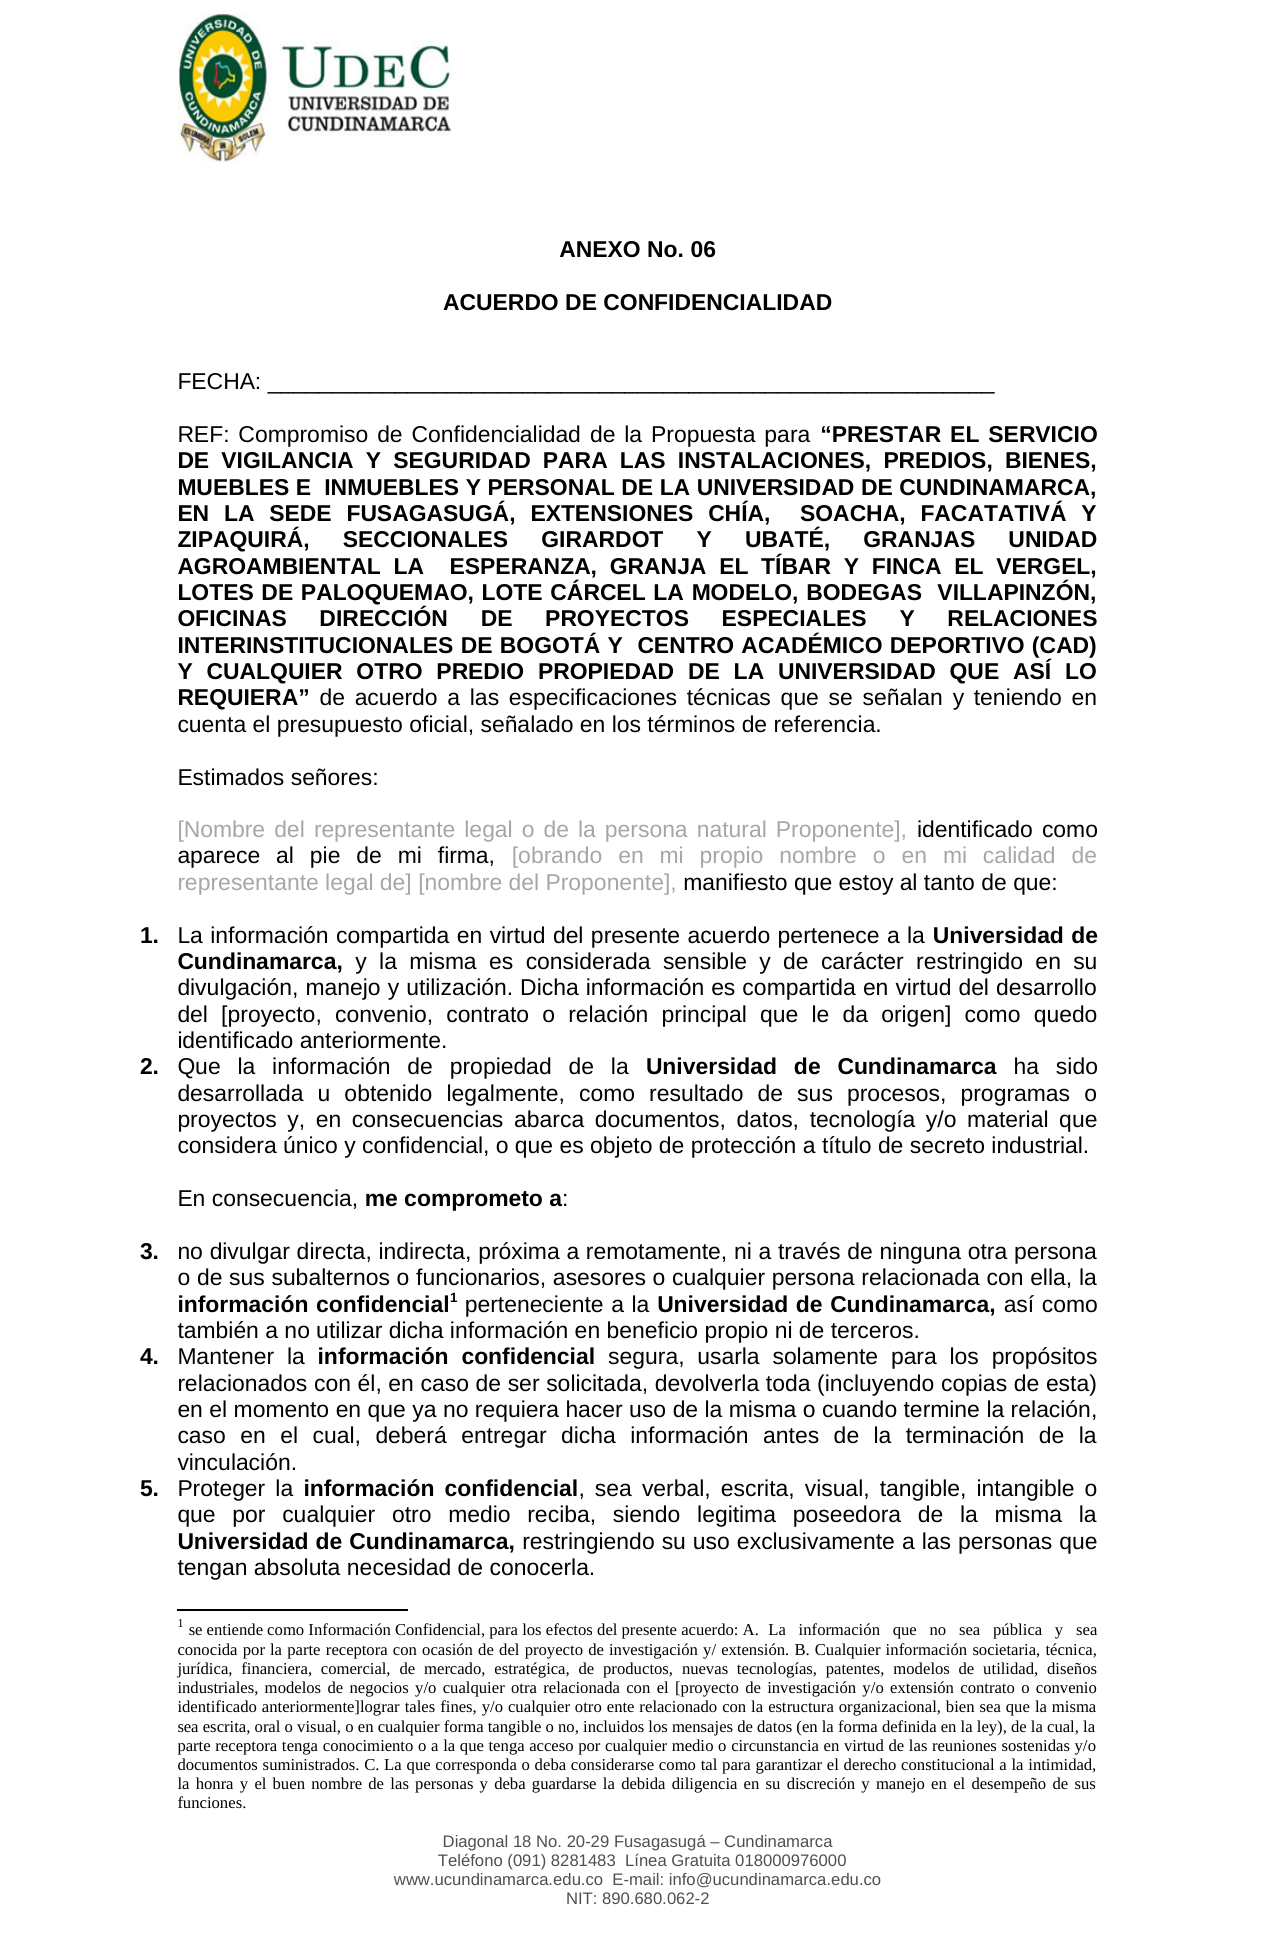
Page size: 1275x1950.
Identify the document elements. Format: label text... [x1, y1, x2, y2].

text REF: Compromiso de Confidencialidad de la Propuesta para “PRESTAR EL SERVICIO DE VIGILANCIA Y SEGURIDAD PARA LAS INSTALACIONES, PREDIOS, BIENES, MUEBLES E INMUEBLES Y PERSONAL DE LA UNIVERSIDAD DE CUNDINAMARCA, EN LA SEDE FUSAGASUGÁ, EXTENSIONES CHÍA, SOACHA, FACATATIVÁ Y ZIPAQUIRÁ, SECCIONALES GIRARDOT Y UBATÉ, GRANJAS UNIDAD AGROAMBIENTAL LA ESPERANZA, GRANJA EL TÍBAR Y FINCA EL VERGEL, LOTES DE PALOQUEMAO, LOTE CÁRCEL LA MODELO, BODEGAS VILLAPINZÓN, OFICINAS DIRECCIÓN DE PROYECTOS ESPECIALES Y RELACIONES INTERINSTITUCIONALES DE BOGOTÁ Y CENTRO ACADÉMICO DEPORTIVO (CAD) Y CUALQUIER OTRO PREDIO PROPIEDAD DE LA UNIVERSIDAD QUE ASÍ LO REQUIERA” de acuerdo a las especificaciones técnicas que se señalan y teniendo en cuenta el presupuesto oficial, señalado en los términos de referencia. [177, 421, 1098, 737]
list Proteger la información confidencial, sea verbal, escrita, visual, tangible, intangible o que por cualquier otro medio reciba, siendo legitima poseedora de la misma la Universidad de Cundinamarca, restringiendo su uso exclusivamente a las personas que tengan absoluta necesidad de conocerla. [140, 1475, 1098, 1580]
list La información compartida en virtud del presente acuerdo pertenece a la Universidad de Cundinamarca, y la misma es considerada sensible y de carácter restringido en su divulgación, manejo y utilización. Dicha información es compartida en virtud del desarrollo del [proyecto, convenio, contrato o relación principal que le da origen] como quedo identificado anteriormente. [140, 922, 1098, 1053]
text [Nombre del representante legal o de la persona natural Proponente], identificado como aparece al pie de mi firma, [obrando en mi propio nombre o en mi calidad de representante legal de] [nombre del Proponente], manifiesto que estoy al tanto de que: [177, 816, 1098, 895]
list no divulgar directa, indirecta, próxima a remotamente, ni a través de ninguna otra persona o de sus subalternos o funcionarios, asesores o cualquier persona relacionada con ella, la información confidencial perteneciente a la Universidad de Cundinamarca, así como también a no utilizar dicha información en beneficio propio ni de terceros. [140, 1238, 1098, 1343]
text FECHA: _________________________________________________________ [177, 368, 1098, 394]
text Estimados señores: [177, 763, 1098, 790]
list Mantener la información confidencial segura, usarla solamente para los propósitos relacionados con él, en caso de ser solicitada, devolverla toda (incluyendo copias de esta) en el momento en que ya no requiera hacer uso de la misma o cuando termine la relación, caso en el cual, deberá entregar dicha información antes de la terminación de la vinculación. [140, 1343, 1098, 1475]
picture [178, 13, 453, 163]
text ANEXO No. 06 [177, 236, 1098, 263]
text En consecuencia, me comprometo a: [177, 1185, 1098, 1211]
text ACUERDO DE CONFIDENCIALIDAD [177, 289, 1098, 315]
list Que la información de propiedad de la Universidad de Cundinamarca ha sido desarrollada u obtenido legalmente, como resultado de sus procesos, programas o proyectos y, en consecuencias abarca documentos, datos, tecnología y/o material que considera único y confidencial, o que es objeto de protección a título de secreto industrial. [140, 1053, 1098, 1159]
